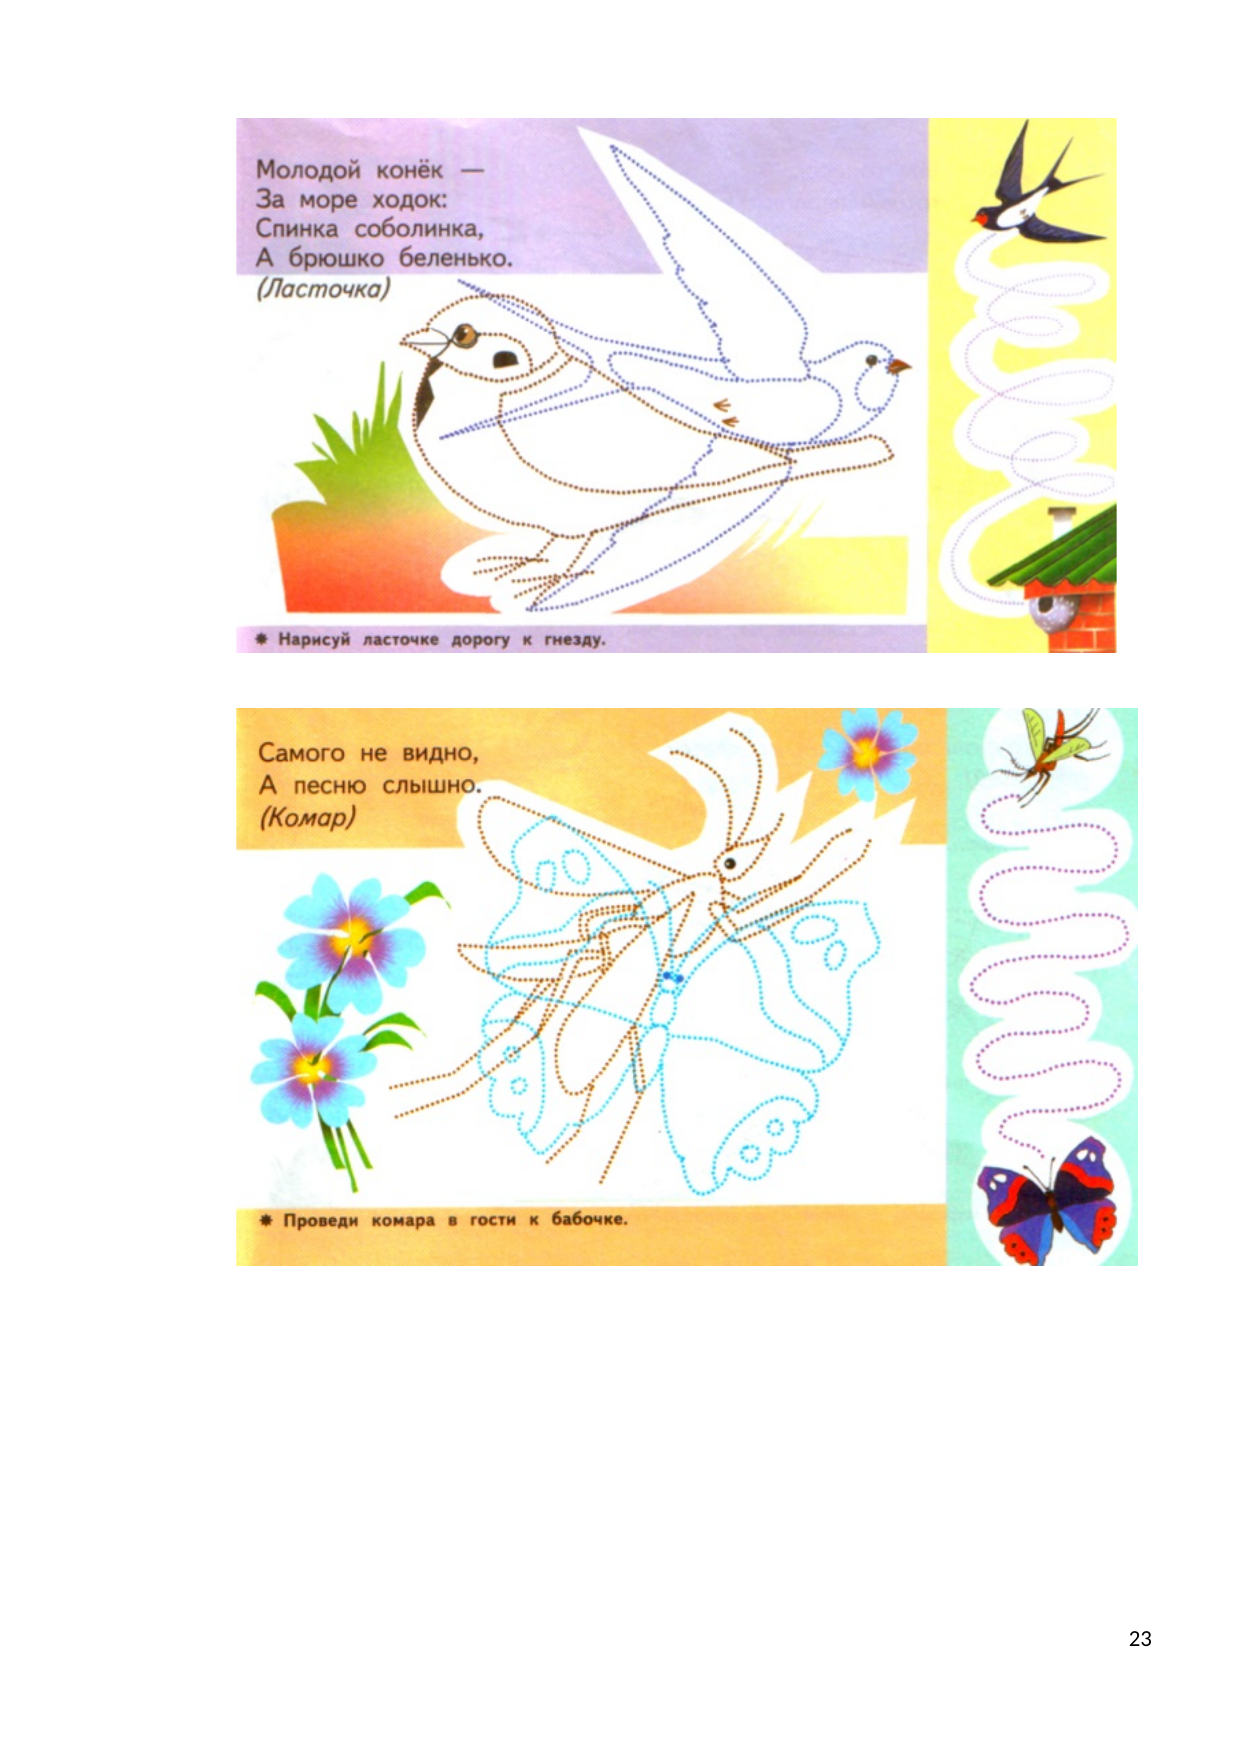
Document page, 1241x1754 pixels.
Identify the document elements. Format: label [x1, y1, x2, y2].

picture [236, 708, 1138, 1266]
picture [236, 118, 1117, 653]
